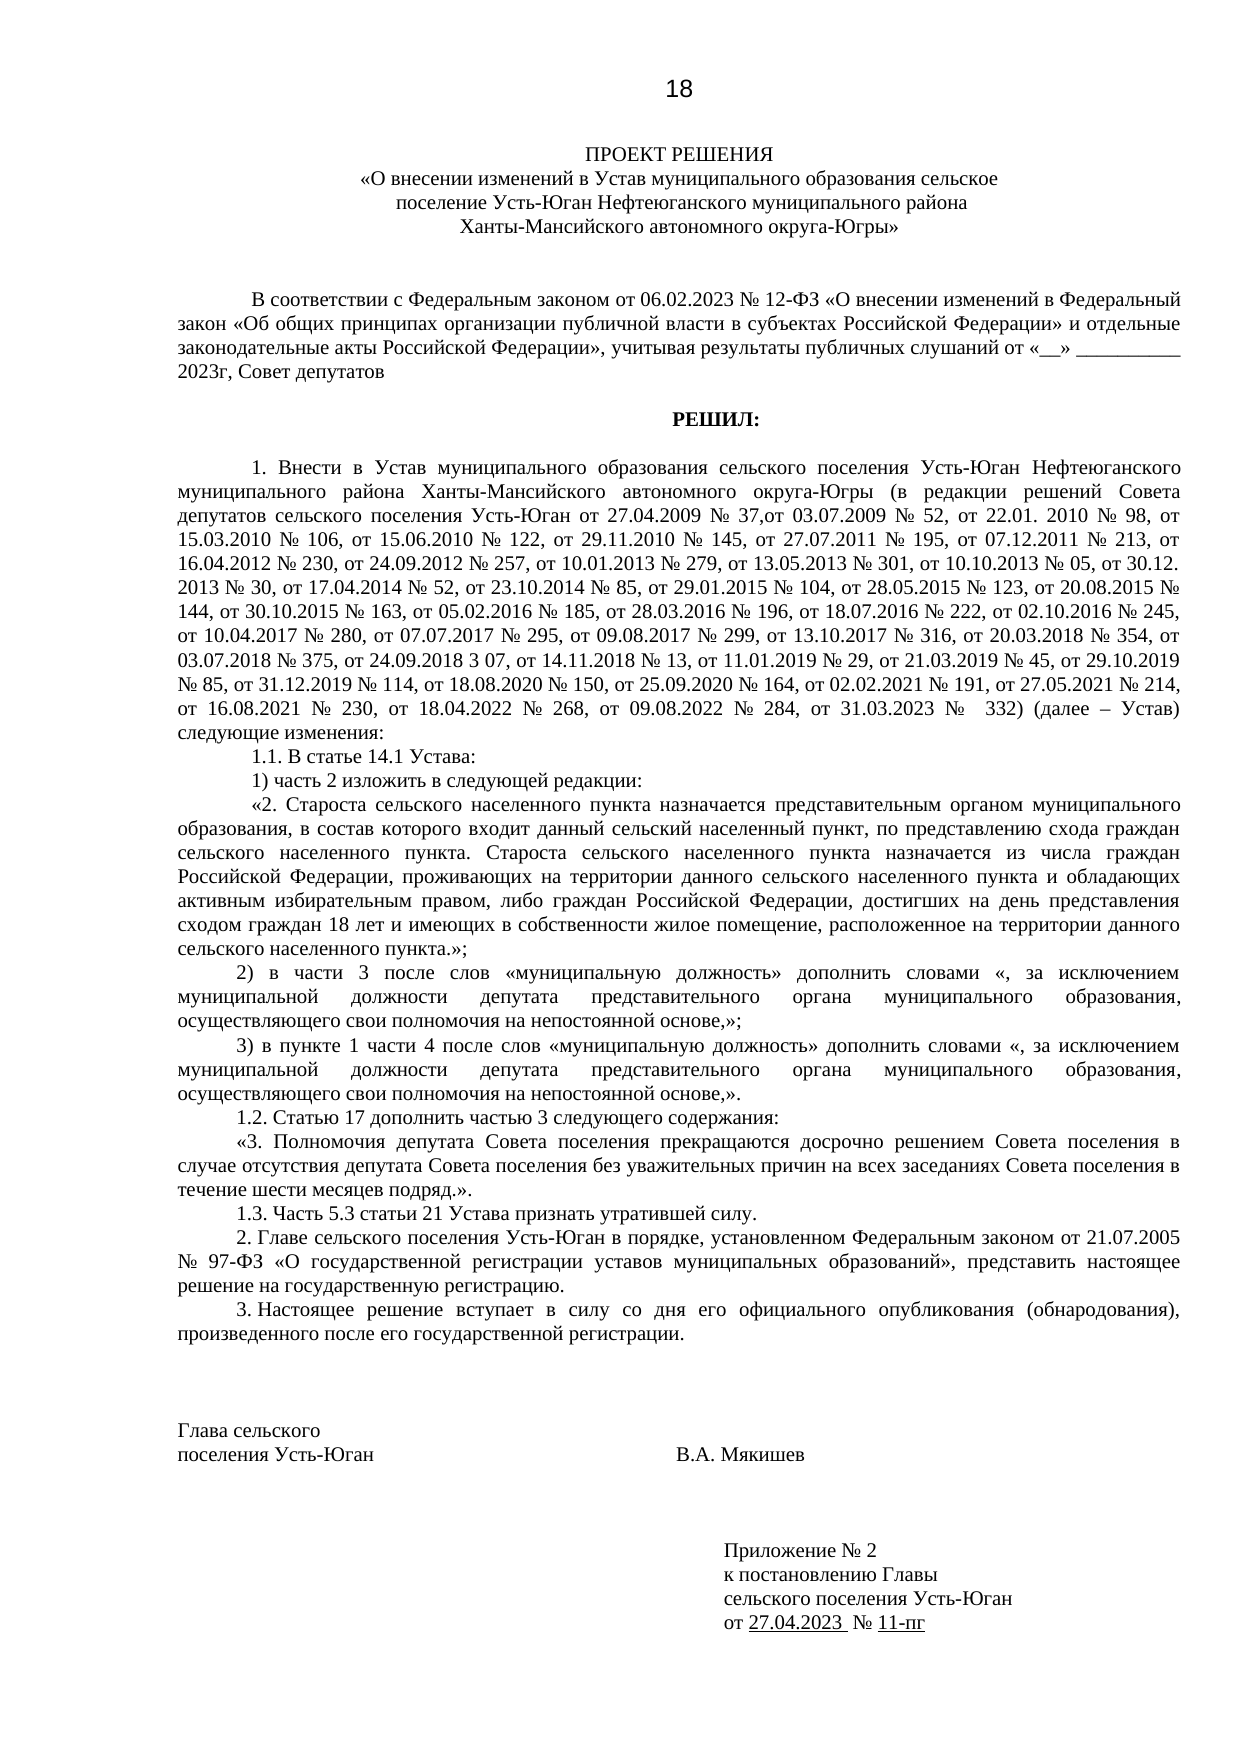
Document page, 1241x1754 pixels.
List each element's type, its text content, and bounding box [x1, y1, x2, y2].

text ПРОЕКТ РЕШЕНИЯ [177, 142, 1181, 166]
text 1.2. Статью 17 дополнить частью 3 следующего содержания: [177, 1105, 1181, 1129]
text 1) часть 2 изложить в следующей редакции: [177, 768, 1181, 792]
text Ханты-Мансийского автономного округа-Югры» [177, 214, 1181, 238]
text от 27.04.2023 № 11-пг [177, 1610, 1181, 1634]
text РЕШИЛ: [177, 407, 1181, 431]
text к постановлению Главы [177, 1562, 1181, 1586]
text В соответствии с Федеральным законом от 06.02.2023 № 12-ФЗ «О внесении изменений в Федеральный закон «Об общих принципах организации публичной власти в субъектах Российской Федерации» и отдельные законодательные акты Российской Федерации», учитывая результаты публичных слушаний от «__» __________ 2023г, Совет депутатов [177, 287, 1181, 383]
text «2. Староста сельского населенного пункта назначается представительным органом муниципального образования, в состав которого входит данный сельский населенный пункт, по представлению схода граждан сельского населенного пункта. Староста сельского населенного пункта назначается из числа граждан Российской Федерации, проживающих на территории данного сельского населенного пункта и обладающих активным избирательным правом, либо граждан Российской Федерации, достигших на день представления сходом граждан 18 лет и имеющих в собственности жилое помещение, расположенное на территории данного сельского населенного пункта.»; [177, 792, 1181, 960]
text 3) в пункте 1 части 4 после слов «муниципальную должность» дополнить словами «, за исключением муниципальной должности депутата представительного органа муниципального образования, осуществляющего свои полномочия на непостоянной основе,». [177, 1032, 1181, 1105]
text 1.1. В статье 14.1 Устава: [177, 744, 1181, 768]
text поселение Усть-Юган Нефтеюганского муниципального района [177, 190, 1181, 214]
text 2. Главе сельского поселения Усть-Юган в порядке, установленном Федеральным законом от 21.07.2005 № 97-ФЗ «О государственной регистрации уставов муниципальных образований», представить настоящее решение на государственную регистрацию. [177, 1225, 1181, 1297]
text «3. Полномочия депутата Совета поселения прекращаются досрочно решением Совета поселения в случае отсутствия депутата Совета поселения без уважительных причин на всех заседаниях Совета поселения в течение шести месяцев подряд.». [177, 1129, 1181, 1201]
text Глава сельского [177, 1417, 1181, 1442]
text 1.3. Часть 5.3 статьи 21 Устава признать утратившей силу. [177, 1201, 1181, 1225]
text 3. Настоящее решение вступает в силу со дня его официального опубликования (обнародования), произведенного после его государственной регистрации. [177, 1297, 1181, 1345]
text сельского поселения Усть-Юган [177, 1586, 1181, 1610]
text 1. Внести в Устав муниципального образования сельского поселения Усть-Юган Нефтеюганского муниципального района Ханты-Мансийского автономного округа-Югры (в редакции решений Совета депутатов сельского поселения Усть-Юган от 27.04.2009 № 37,от 03.07.2009 № 52, от 22.01. 2010 № 98, от 15.03.2010 № 106, от 15.06.2010 № 122, от 29.11.2010 № 145, от 27.07.2011 № 195, от 07.12.2011 № 213, от 16.04.2012 № 230, от 24.09.2012 № 257, от 10.01.2013 № 279, от 13.05.2013 № 301, от 10.10.2013 № 05, от 30.12. 2013 № 30, от 17.04.2014 № 52, от 23.10.2014 № 85, от 29.01.2015 № 104, от 28.05.2015 № 123, от 20.08.2015 № 144, от 30.10.2015 № 163, от 05.02.2016 № 185, от 28.03.2016 № 196, от 18.07.2016 № 222, от 02.10.2016 № 245, от 10.04.2017 № 280, от 07.07.2017 № 295, от 09.08.2017 № 299, от 13.10.2017 № 316, от 20.03.2018 № 354, от 03.07.2018 № 375, от 24.09.2018 3 07, от 14.11.2018 № 13, от 11.01.2019 № 29, от 21.03.2019 № 45, от 29.10.2019 № 85, от 31.12.2019 № 114, от 18.08.2020 № 150, от 25.09.2020 № 164, от 02.02.2021 № 191, от 27.05.2021 № 214, от 16.08.2021 № 230, от 18.04.2022 № 268, от 09.08.2022 № 284, от 31.03.2023 № 332) (далее – Устав) следующие изменения: [177, 455, 1181, 744]
text 2) в части 3 после слов «муниципальную должность» дополнить словами «, за исключением муниципальной должности депутата представительного органа муниципального образования, осуществляющего свои полномочия на непостоянной основе,»; [177, 960, 1181, 1032]
text «О внесении изменений в Устав муниципального образования сельское [177, 166, 1181, 190]
text поселения Усть-Юган В.А. Мякишев [177, 1442, 1181, 1466]
text Приложение № 2 [177, 1538, 1181, 1562]
